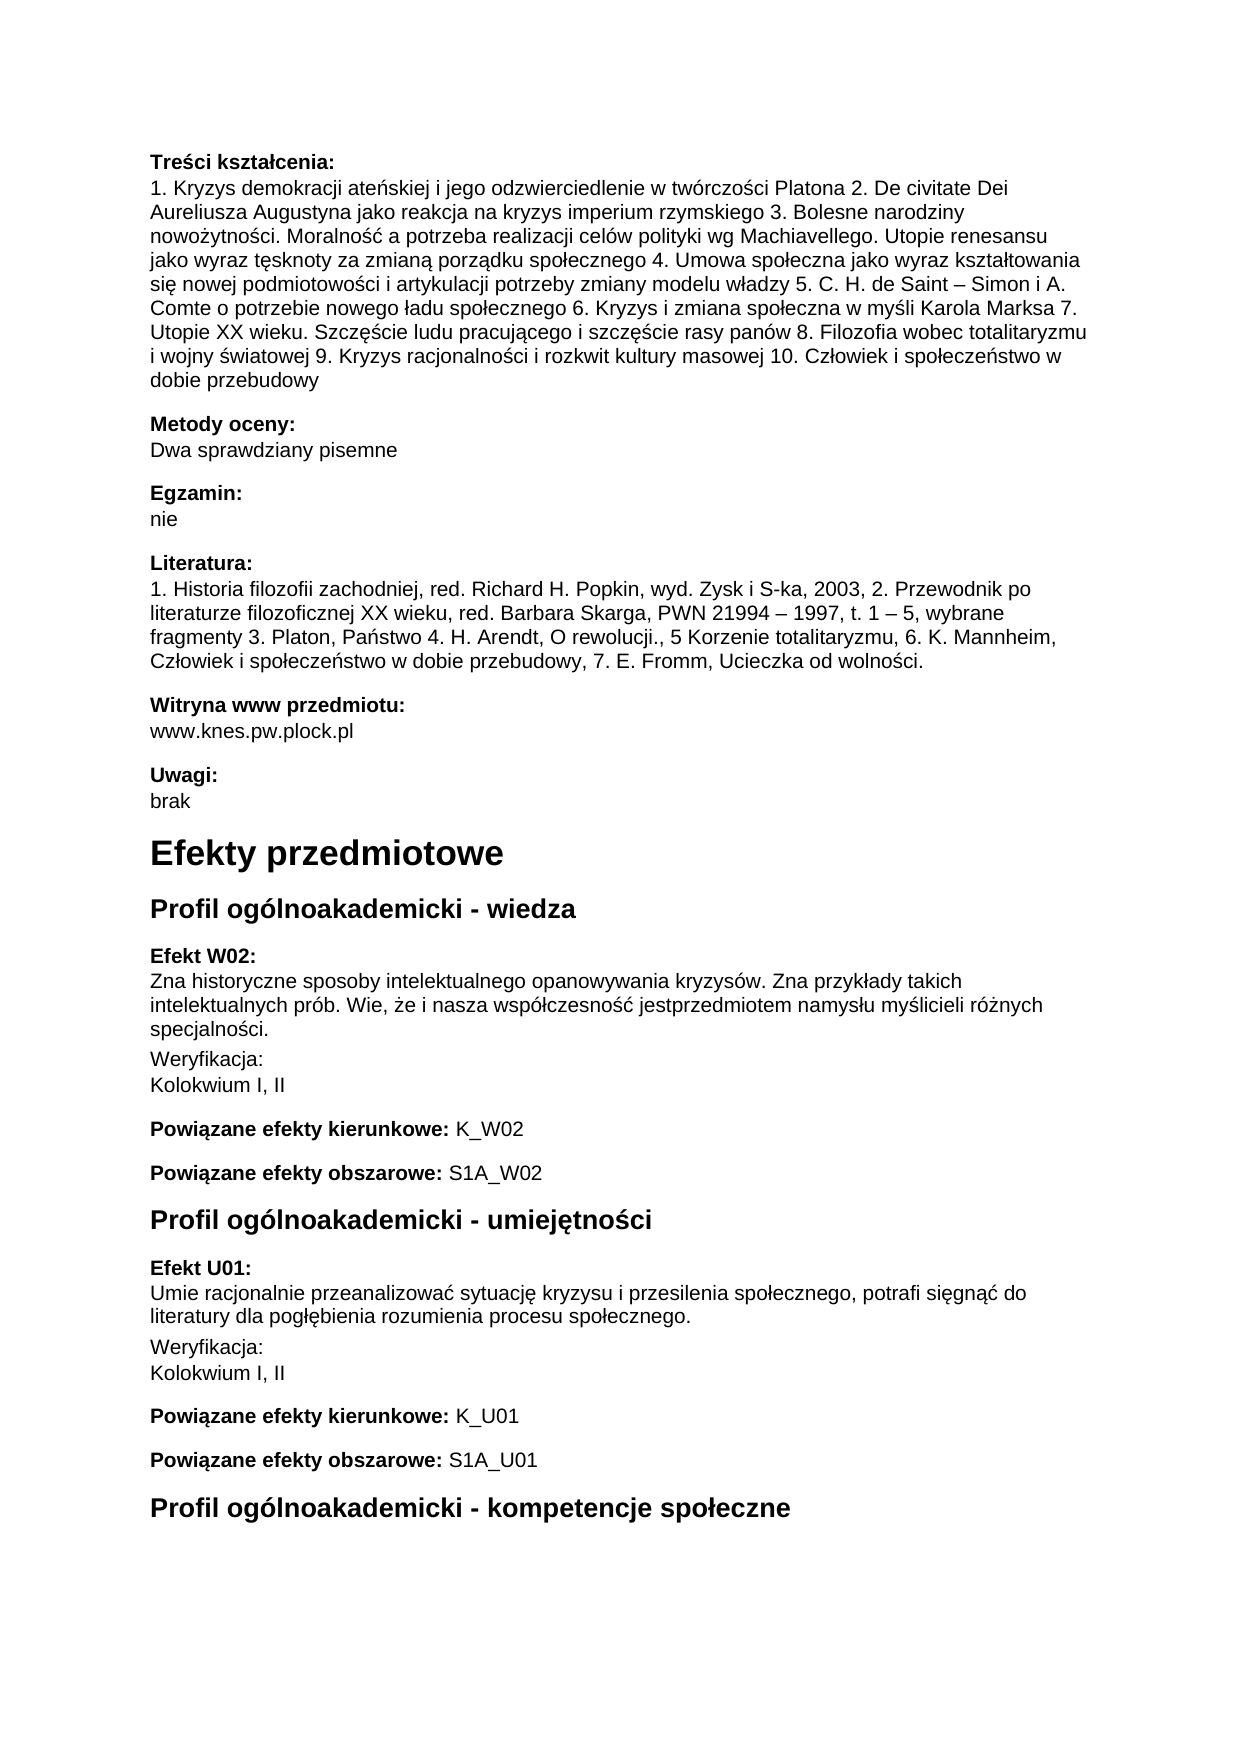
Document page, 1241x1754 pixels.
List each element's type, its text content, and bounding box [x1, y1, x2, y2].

subtitle Profil ogólnoakademicki - kompetencje społeczne [150, 1492, 1090, 1523]
text Literatura: [150, 551, 1090, 575]
text Weryfikacja: [150, 1047, 1090, 1071]
subtitle Efekty przedmiotowe [150, 832, 1090, 873]
text 1. Kryzys demokracji ateńskiej i jego odzwierciedlenie w twórczości Platona 2. De civitate Dei Aureliusza Augustyna jako reakcja na kryzys imperium rzymskiego 3. Bolesne narodziny nowożytności. Moralność a potrzeba realizacji celów polityki wg Machiavellego. Utopie renesansu jako wyraz tęsknoty za zmianą porządku społecznego 4. Umowa społeczna jako wyraz kształtowania się nowej podmiotowości i artykulacji potrzeby zmiany modelu władzy 5. C. H. de Saint – Simon i A. Comte o potrzebie nowego ładu społecznego 6. Kryzys i zmiana społeczna w myśli Karola Marksa 7. Utopie XX wieku. Szczęście ludu pracującego i szczęście rasy panów 8. Filozofia wobec totalitaryzmu i wojny światowej 9. Kryzys racjonalności i rozkwit kultury masowej 10. Człowiek i społeczeństwo w dobie przebudowy [150, 176, 1090, 392]
text Dwa sprawdziany pisemne [150, 437, 1090, 461]
subtitle Profil ogólnoakademicki - umiejętności [150, 1204, 1090, 1236]
text Efekt W02: [150, 944, 1090, 968]
text Kolokwium I, II [150, 1361, 1090, 1384]
text 1. Historia filozofii zachodniej, red. Richard H. Popkin, wyd. Zysk i S-ka, 2003, 2. Przewodnik po literaturze filozoficznej XX wieku, red. Barbara Skarga, PWN 21994 – 1997, t. 1 – 5, wybrane fragmenty 3. Platon, Państwo 4. H. Arendt, O rewolucji., 5 Korzenie totalitaryzmu, 6. K. Mannheim, Człowiek i społeczeństwo w dobie przebudowy, 7. E. Fromm, Ucieczka od wolności. [150, 577, 1090, 673]
text Umie racjonalnie przeanalizować sytuację kryzysu i przesilenia społecznego, potrafi sięgnąć do literatury dla pogłębienia rozumienia procesu społecznego. [150, 1280, 1090, 1328]
text Zna historyczne sposoby intelektualnego opanowywania kryzysów. Zna przykłady takich intelektualnych prób. Wie, że i nasza współczesność jestprzedmiotem namysłu myślicieli różnych specjalności. [150, 969, 1090, 1041]
text www.knes.pw.plock.pl [150, 719, 1090, 743]
text Powiązane efekty obszarowe: S1A_U01 [150, 1448, 1090, 1472]
text brak [150, 788, 1090, 812]
text Kolokwium I, II [150, 1073, 1090, 1097]
text Metody oceny: [150, 411, 1090, 435]
text Efekt U01: [150, 1255, 1090, 1279]
text Treści kształcenia: [150, 150, 1090, 174]
text Powiązane efekty obszarowe: S1A_W02 [150, 1161, 1090, 1184]
text Powiązane efekty kierunkowe: K_U01 [150, 1404, 1090, 1428]
text Witryna www przedmiotu: [150, 693, 1090, 717]
text Weryfikacja: [150, 1334, 1090, 1358]
text Egzamin: [150, 481, 1090, 505]
text nie [150, 507, 1090, 531]
text Uwagi: [150, 762, 1090, 786]
subtitle Profil ogólnoakademicki - wiedza [150, 893, 1090, 924]
text Powiązane efekty kierunkowe: K_W02 [150, 1117, 1090, 1141]
